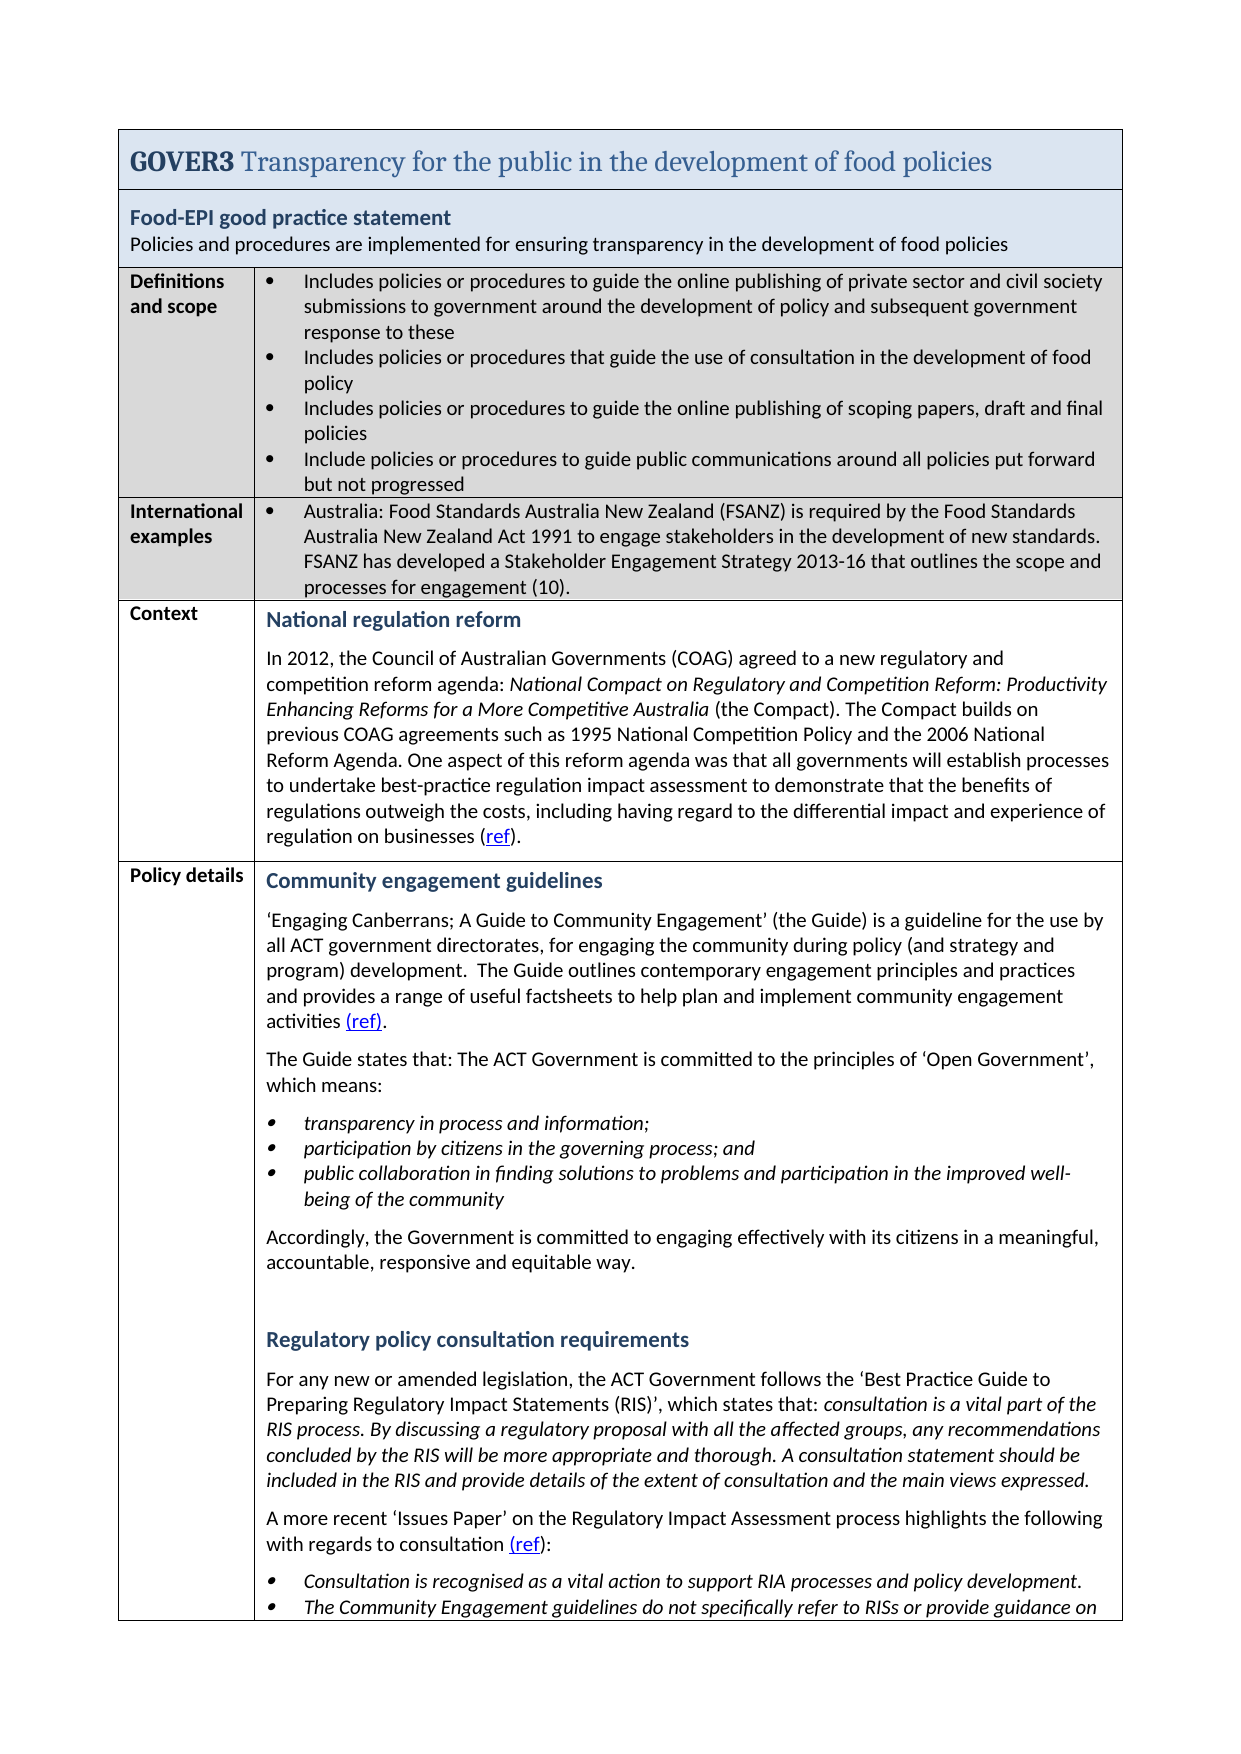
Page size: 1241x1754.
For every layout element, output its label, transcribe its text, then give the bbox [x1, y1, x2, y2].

table_cell Definitions and scope [119, 268, 254, 497]
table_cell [255, 862, 1122, 1619]
table_cell National regulation reform In 2012, the Council of Australian Governments (COAG) agreed to a new regulatory and competition reform agenda: National Compact on Regulatory and Competition Reform: Productivity Enhancing Reforms for a More Competitive Australia (the Compact). The Compact builds on previous COAG agreements such as 1995 National Competition Policy and the 2006 National Reform Agenda. One aspect of this reform agenda was that all governments will establish processes to undertake best-practice regulation impact assessment to demonstrate that the benefits of regulations outweigh the costs, including having regard to the differential impact and experience of regulation on businesses (ref). [255, 601, 1122, 861]
table_cell International examples [119, 498, 254, 599]
table_cell Context [119, 601, 254, 861]
table_cell Australia: Food Standards Australia New Zealand (FSANZ) is required by the Food Standards Australia New Zealand Act 1991 to engage stakeholders in the development of new standards. FSANZ has developed a Stakeholder Engagement Strategy 2013-16 that outlines the scope and processes for engagement (10). [255, 498, 1122, 599]
table_cell Policy details [119, 862, 254, 1619]
table_header GOVER3 Transparency for the public in the development of food policies [119, 130, 1122, 189]
table_cell Includes policies or procedures to guide the online publishing of private sector and civil society submissions to government around the development of policy and subsequent government response to these Includes policies or procedures that guide the use of consultation in the development of food policy Includes policies or procedures to guide the online publishing of scoping papers, draft and final policies Include policies or procedures to guide public communications around all policies put forward but not progressed [255, 268, 1122, 497]
table_cell Food-EPI good practice statement Policies and procedures are implemented for ensuring transparency in the development of food policies [119, 190, 1122, 267]
